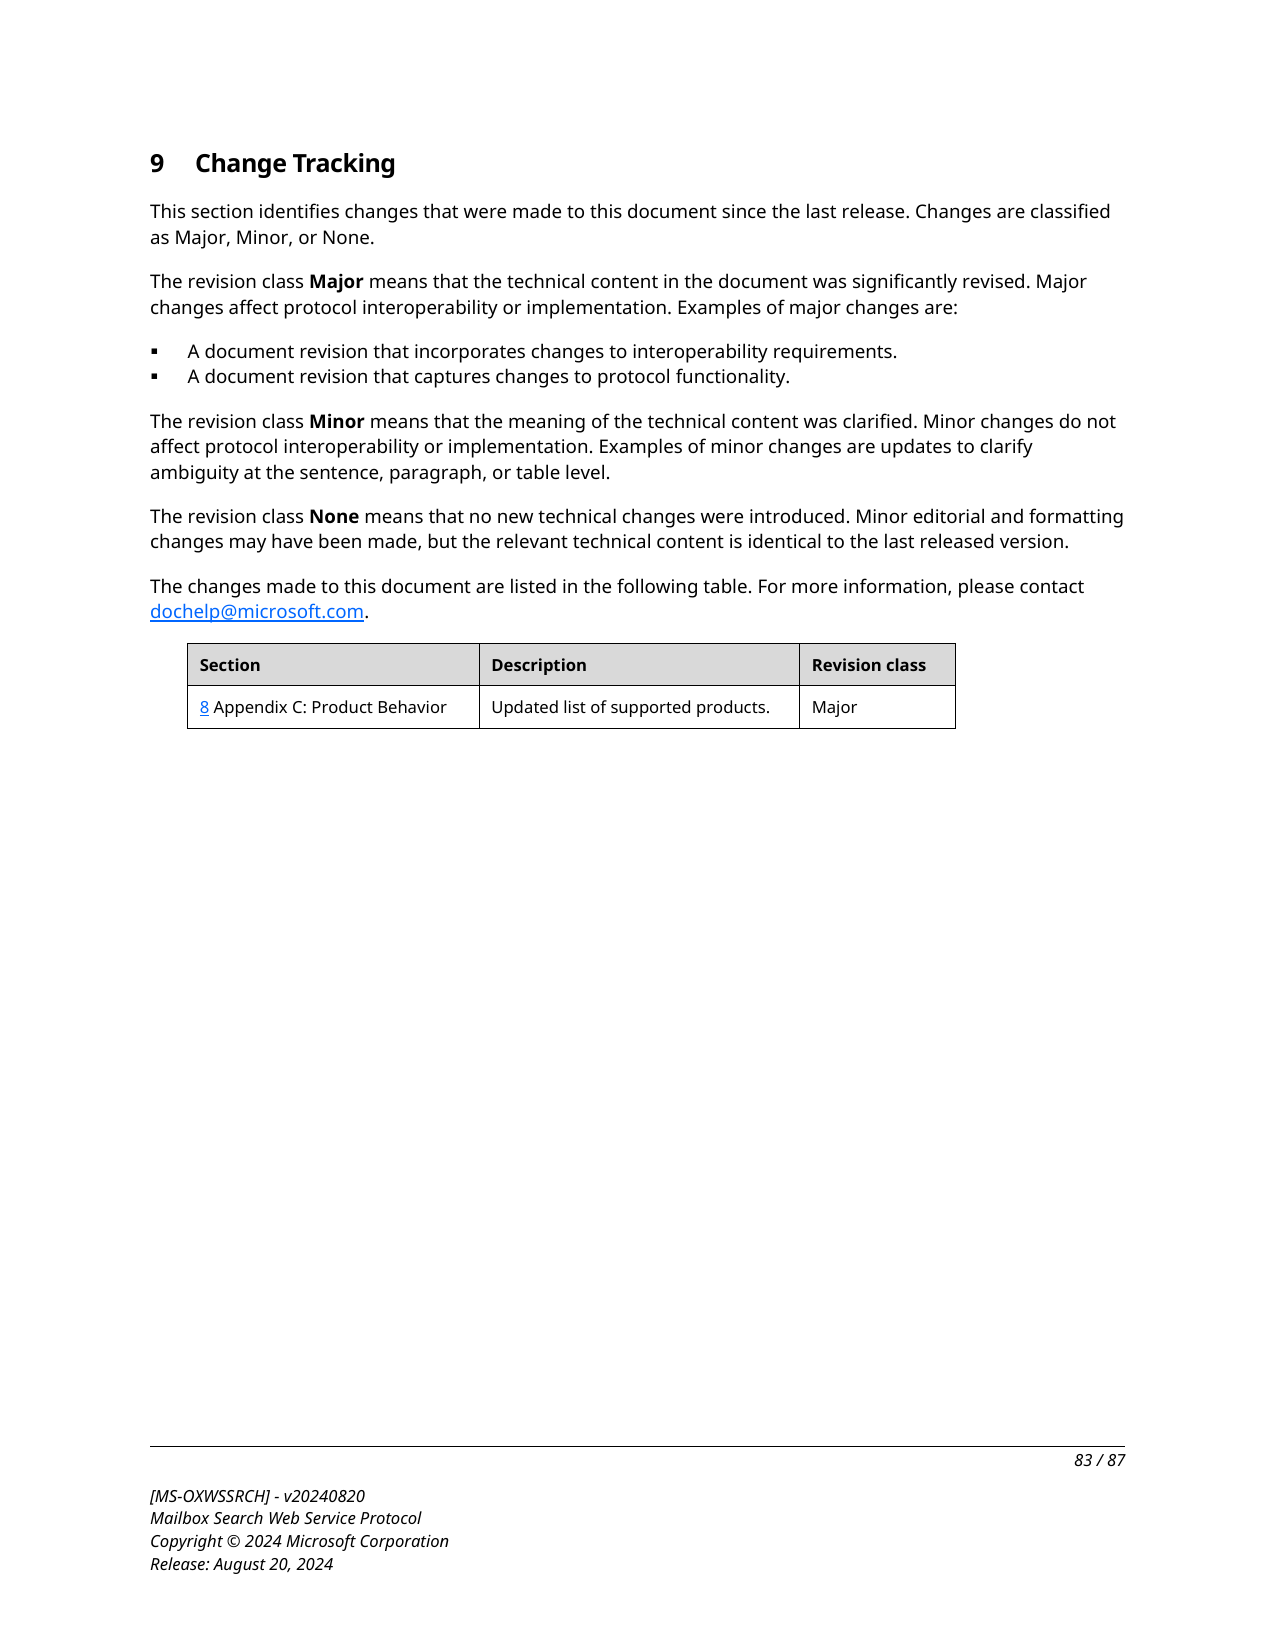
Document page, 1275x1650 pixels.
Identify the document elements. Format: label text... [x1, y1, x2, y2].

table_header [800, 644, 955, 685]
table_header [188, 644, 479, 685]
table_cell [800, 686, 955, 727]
text This section identifies changes that were made to this document since the last release. Changes are classified as Major, Minor, or None. [150, 199, 1125, 250]
text The revision class Minor means that the meaning of the technical content was clarified. Minor changes do not affect protocol interoperability or implementation. Examples of minor changes are updates to clarify ambiguity at the sentence, paragraph, or table level. [150, 408, 1125, 484]
list A document revision that incorporates changes to interoperability requirements. [150, 338, 1125, 364]
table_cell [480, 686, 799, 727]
list A document revision that captures changes to protocol functionality. [150, 364, 1125, 389]
subtitle Change Tracking [150, 146, 1125, 180]
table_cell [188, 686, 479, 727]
text The revision class Major means that the technical content in the document was significantly revised. Major changes affect protocol interoperability or implementation. Examples of major changes are: [150, 268, 1125, 319]
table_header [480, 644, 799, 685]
text The changes made to this document are listed in the following table. For more information, please contact dochelp@microsoft.com. [150, 573, 1125, 624]
text The revision class None means that no new technical changes were introduced. Minor editorial and formatting changes may have been made, but the relevant technical content is identical to the last released version. [150, 503, 1125, 554]
